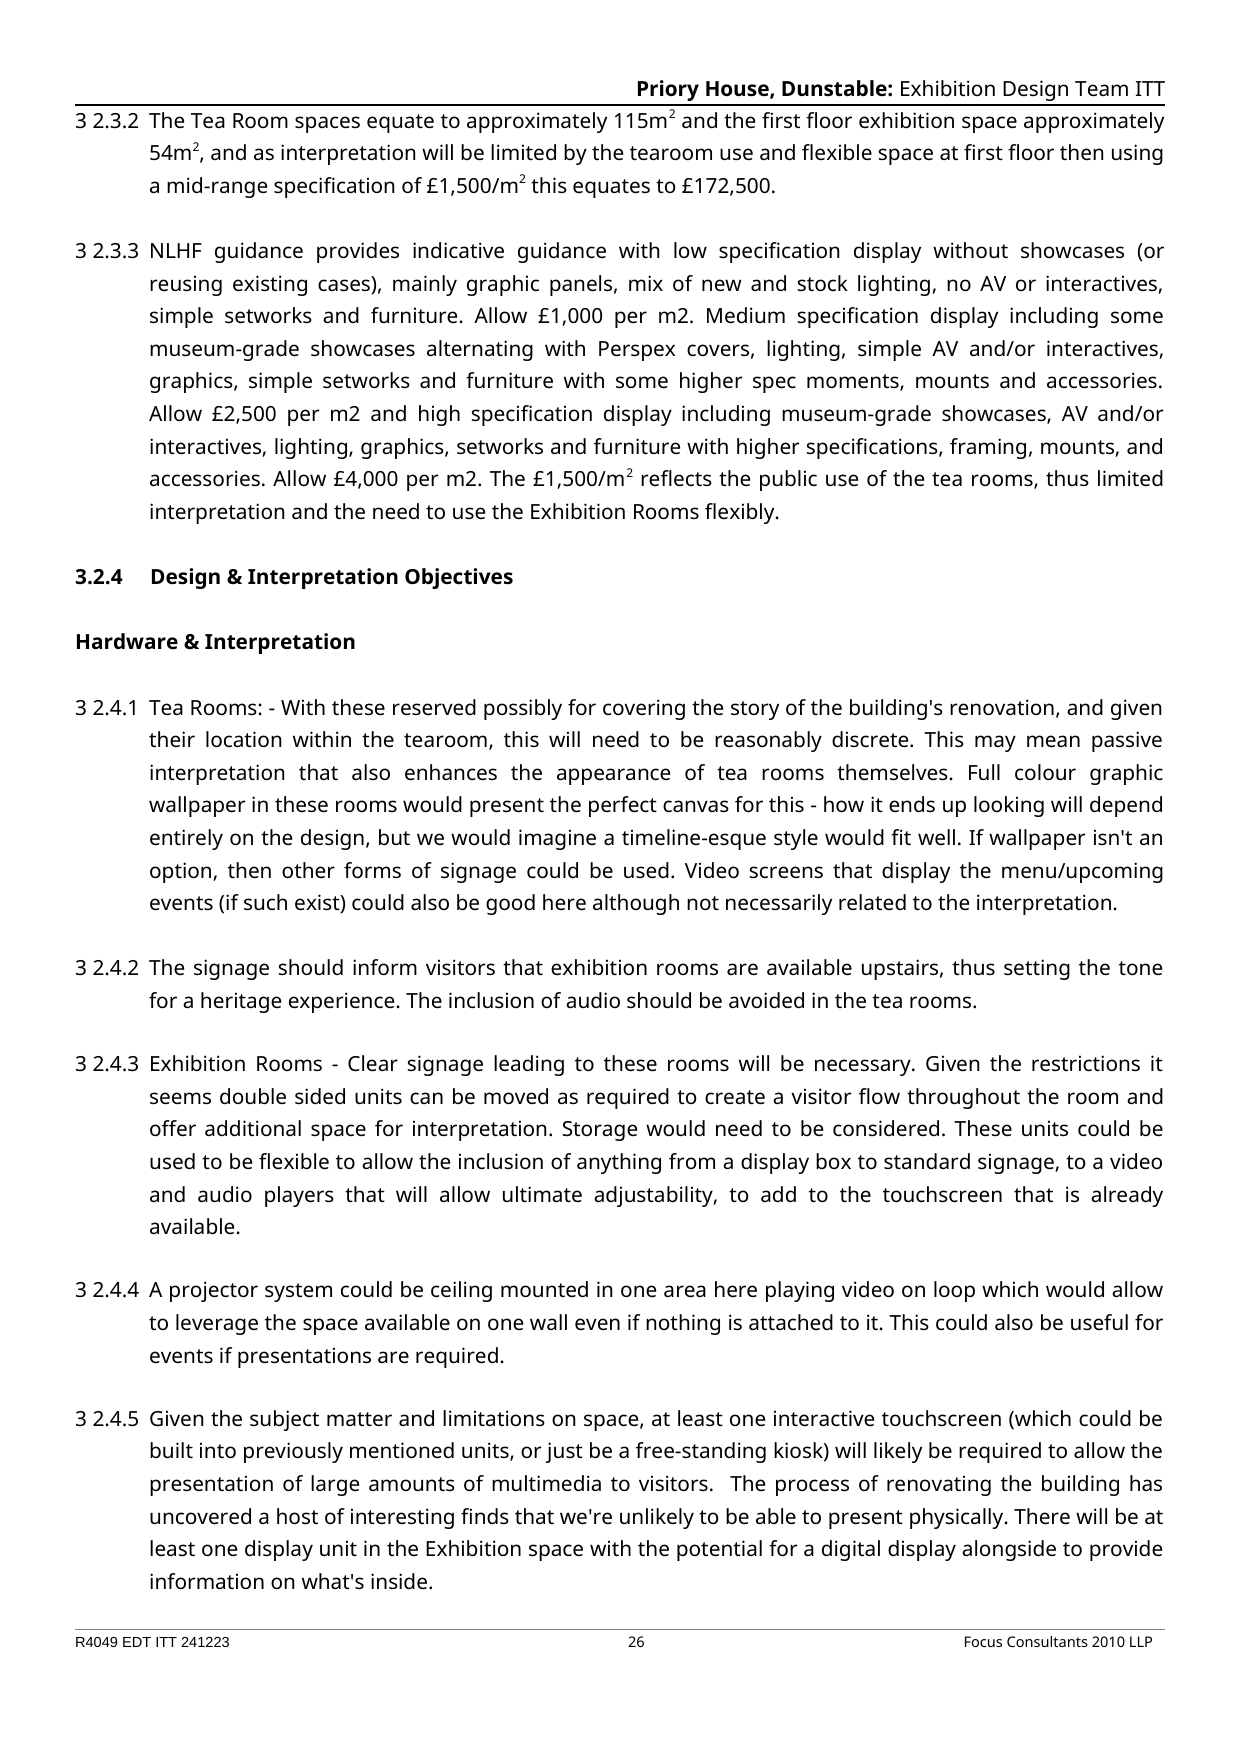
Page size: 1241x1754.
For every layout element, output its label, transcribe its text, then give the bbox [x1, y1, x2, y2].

text 3.2.4 Design & Interpretation Objectives [75, 562, 1165, 591]
list The Tea Room spaces equate to approximately 115m2 and the first floor exhibition space approximately 54m2, and as interpretation will be limited by the tearoom use and flexible space at first floor then using a mid-range specification of £1,500/m2 this equates to £172,500. [75, 106, 1165, 199]
list A projector system could be ceiling mounted in one area here playing video on loop which would allow to leverage the space available on one wall even if nothing is attached to it. This could also be useful for events if presentations are required. [75, 1276, 1165, 1369]
text Hardware & Interpretation [75, 627, 1165, 656]
list Given the subject matter and limitations on space, at least one interactive touchscreen (which could be built into previously mentioned units, or just be a free-standing kiosk) will likely be required to allow the presentation of large amounts of multimedia to visitors. The process of renovating the building has uncovered a host of interesting finds that we're unlikely to be able to present physically. There will be at least one display unit in the Exhibition space with the potential for a digital display alongside to provide information on what's inside. [75, 1404, 1165, 1596]
list The signage should inform visitors that exhibition rooms are available upstairs, thus setting the tone for a heritage experience. The inclusion of audio should be avoided in the tea rooms. [75, 953, 1165, 1014]
list NLHF guidance provides indicative guidance with low specification display without showcases (or reusing existing cases), mainly graphic panels, mix of new and stock lighting, no AV or interactives, simple setworks and furniture. Allow £1,000 per m2. Medium specification display including some museum-grade showcases alternating with Perspex covers, lighting, simple AV and/or interactives, graphics, simple setworks and furniture with some higher spec moments, mounts and accessories. Allow £2,500 per m2 and high specification display including museum-grade showcases, AV and/or interactives, lighting, graphics, setworks and furniture with higher specifications, framing, mounts, and accessories. Allow £4,000 per m2. The £1,500/m2 reflects the public use of the tea rooms, thus limited interpretation and the need to use the Exhibition Rooms flexibly. [75, 236, 1165, 526]
list Exhibition Rooms - Clear signage leading to these rooms will be necessary. Given the restrictions it seems double sided units can be moved as required to create a visitor flow throughout the room and offer additional space for interpretation. Storage would need to be considered. These units could be used to be flexible to allow the inclusion of anything from a display box to standard signage, to a video and audio players that will allow ultimate adjustability, to add to the touchscreen that is already available. [75, 1049, 1165, 1241]
list Tea Rooms: - With these reserved possibly for covering the story of the building's renovation, and given their location within the tearoom, this will need to be reasonably discrete. This may mean passive interpretation that also enhances the appearance of tea rooms themselves. Full colour graphic wallpaper in these rooms would present the perfect canvas for this - how it ends up looking will depend entirely on the design, but we would imagine a timeline-esque style would fit well. If wallpaper isn't an option, then other forms of signage could be used. Video screens that display the menu/upcoming events (if such exist) could also be good here although not necessarily related to the interpretation. [75, 693, 1165, 917]
